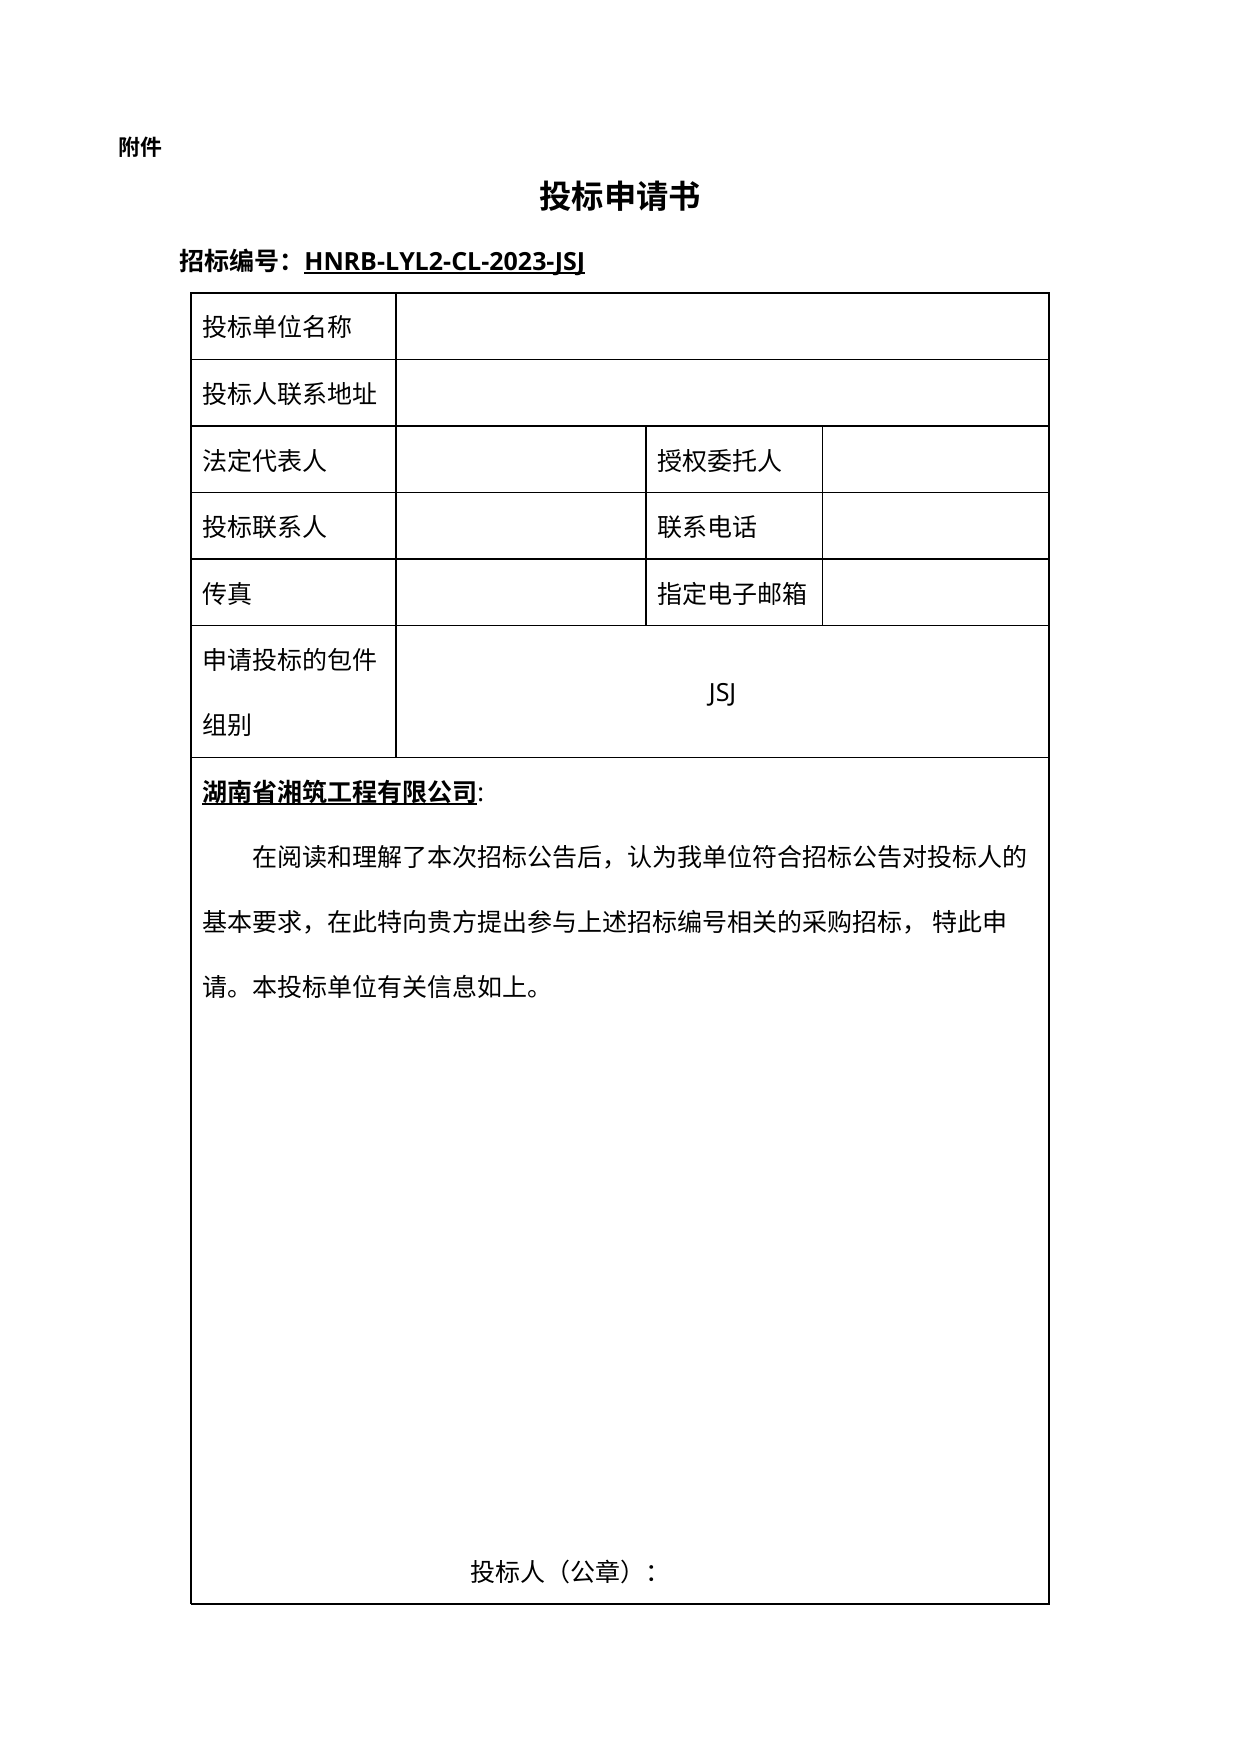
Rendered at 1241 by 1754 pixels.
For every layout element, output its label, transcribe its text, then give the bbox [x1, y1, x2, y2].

table_cell [823, 560, 1048, 625]
text 附件 [118, 129, 1122, 162]
table_cell [397, 560, 645, 625]
table_cell 联系电话 [647, 493, 822, 558]
table_cell 指定电子邮箱 [647, 560, 822, 625]
table_cell 传真 [192, 560, 395, 625]
table_cell [397, 360, 1048, 425]
table_cell JSJ [397, 626, 1048, 756]
table_cell [397, 493, 645, 558]
table_header [397, 294, 1048, 358]
table_cell 投标联系人 [192, 493, 395, 558]
table_cell [397, 427, 645, 492]
table_cell 投标人联系地址 [192, 360, 395, 425]
table_cell [823, 427, 1048, 492]
table_cell 授权委托人 [647, 427, 822, 492]
table_cell 申请投标的包件组别 [192, 626, 395, 756]
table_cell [192, 758, 1048, 1603]
table_cell [823, 493, 1048, 558]
table_cell 法定代表人 [192, 427, 395, 492]
table_header 投标单位名称 [192, 294, 395, 358]
text 投标申请书 [118, 162, 1122, 227]
text 招标编号：HNRB-LYL2-CL-2023-JSJ [118, 227, 1049, 292]
